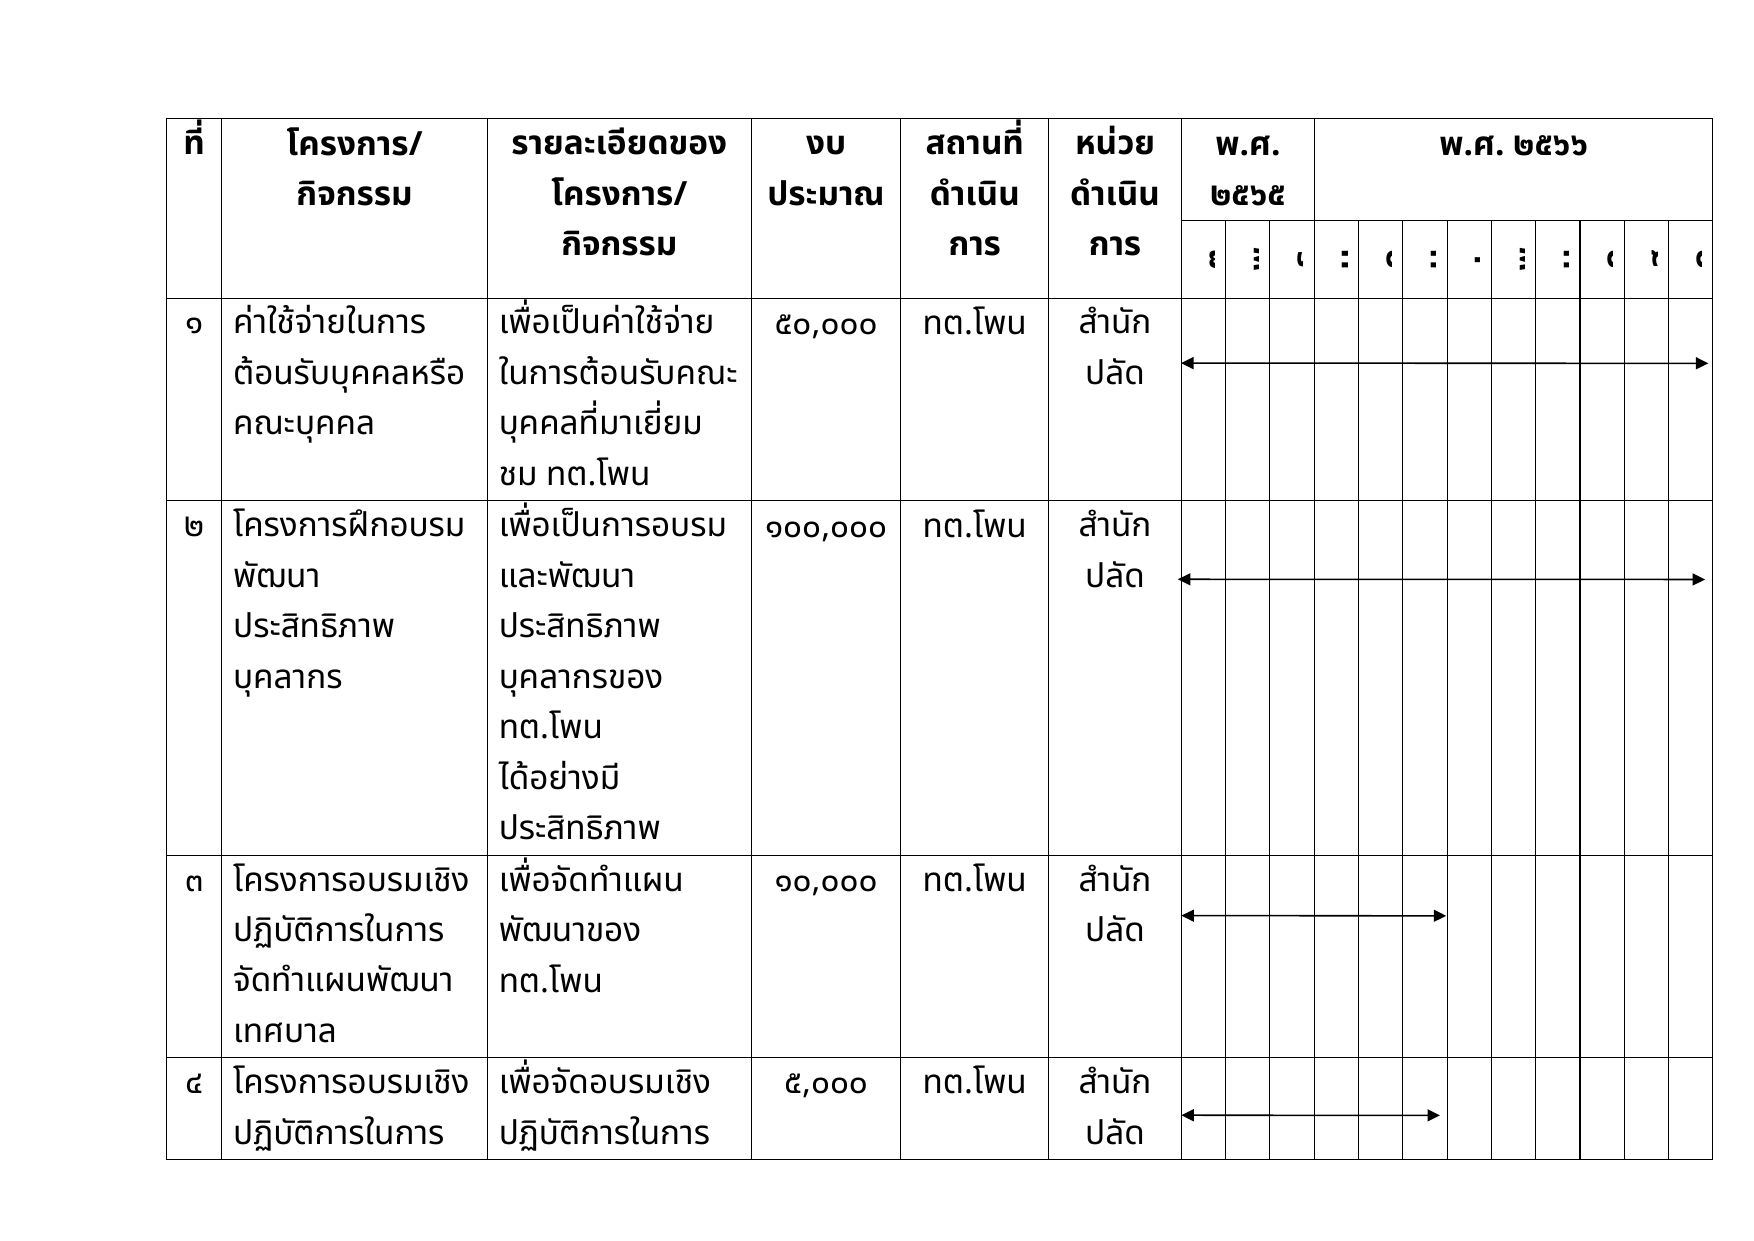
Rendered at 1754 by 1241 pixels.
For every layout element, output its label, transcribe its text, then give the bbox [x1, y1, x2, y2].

table_cell ทต.โพน [901, 856, 1048, 1057]
table_cell ทต.โพน [901, 501, 1048, 854]
table_cell [1448, 365, 1491, 500]
table_cell พ.ค. [1492, 221, 1535, 297]
table_cell [1359, 364, 1402, 500]
table_cell [1625, 299, 1668, 362]
table_cell ๔ [167, 1058, 221, 1159]
table_cell [1625, 581, 1668, 854]
table_cell [1669, 856, 1712, 1057]
table_header หน่วยดำเนินการ [1049, 119, 1181, 297]
table_cell [1403, 916, 1447, 1057]
table_cell ต.ค. [1182, 221, 1225, 297]
table_cell [1270, 1058, 1314, 1114]
table_cell ค่าใช้จ่ายในการต้อนรับบุคคลหรือคณะบุคคล [222, 299, 487, 500]
table_cell มิ.ย. [1536, 221, 1579, 297]
table_cell [1270, 299, 1314, 362]
table_cell [1581, 856, 1624, 1057]
table_cell [1536, 501, 1579, 578]
table_cell [1315, 299, 1358, 362]
table_cell [1315, 1058, 1358, 1114]
table_cell ๑ [167, 299, 221, 500]
table_cell [1182, 581, 1225, 854]
table_cell [1581, 581, 1624, 854]
table_cell [1403, 856, 1447, 915]
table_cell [222, 1058, 487, 1159]
table_cell [1536, 299, 1579, 362]
table_cell [1669, 1058, 1712, 1159]
table_cell ๒ [167, 501, 221, 854]
table_cell เพื่อเป็นการอบรมและพัฒนาประสิทธิภาพบุคลากรของ ทต.โพน ได้อย่างมีประสิทธิภาพ [488, 501, 751, 854]
table_cell [1359, 917, 1402, 1057]
table_cell [1270, 1117, 1314, 1159]
table_header ที่ [167, 119, 221, 297]
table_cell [488, 1058, 751, 1159]
table_cell [1492, 581, 1535, 854]
table_cell ก.ย. [1669, 221, 1712, 297]
table_cell [1359, 1058, 1402, 1114]
table_cell [1359, 299, 1402, 362]
table_cell [1581, 299, 1624, 362]
table_cell สำนักปลัด [1049, 299, 1181, 500]
table_cell [1403, 581, 1447, 854]
table_header พ.ศ. ๒๕๖๕ [1182, 119, 1314, 220]
table_cell [1625, 856, 1668, 1057]
table_cell ทต.โพน [901, 1058, 1048, 1159]
table_cell ธ.ค. [1270, 221, 1314, 297]
table_cell ก.พ. [1359, 221, 1402, 297]
table_cell [1403, 364, 1447, 500]
table_cell [1182, 501, 1225, 578]
table_cell [1226, 364, 1269, 500]
table_cell ๑๐๐,๐๐๐ [752, 501, 900, 854]
table_header รายละเอียดของโครงการ/กิจกรรม [488, 119, 751, 297]
table_cell สำนักปลัด [1049, 1058, 1181, 1159]
table_cell พ.ย. [1226, 221, 1269, 297]
table_cell [1226, 299, 1269, 362]
table_cell โครงการอบรมเชิงปฏิบัติการในการจัดทำแผนพัฒนาเทศบาล [222, 856, 487, 1057]
table_header งบประมาณ [752, 119, 900, 297]
table_cell [1536, 365, 1579, 500]
table_cell [1536, 1058, 1579, 1159]
table_cell [1226, 1058, 1269, 1114]
table_cell [1270, 501, 1314, 578]
table_cell [1403, 1058, 1447, 1159]
table_cell [1226, 581, 1269, 854]
table_cell [1315, 917, 1358, 1057]
table_cell [1448, 299, 1491, 362]
table_cell [1492, 1058, 1535, 1159]
table_cell [1448, 581, 1491, 854]
table_cell ก.ค. [1581, 221, 1624, 297]
table_cell [1182, 856, 1225, 914]
table_cell ทต.โพน [901, 299, 1048, 500]
table_cell สำนักปลัด [1049, 501, 1181, 854]
table_cell [1315, 1117, 1358, 1159]
table_cell [1669, 299, 1712, 500]
table_cell ม.ค. [1315, 221, 1358, 297]
table_cell [1403, 501, 1447, 578]
table_cell [1315, 364, 1358, 500]
table_cell [1492, 501, 1535, 578]
table_header สถานที่ดำเนินการ [901, 119, 1048, 297]
table_cell [1315, 581, 1358, 854]
table_header โครงการ/กิจกรรม [222, 119, 487, 297]
table_cell [1270, 581, 1314, 854]
table_cell [1448, 1058, 1491, 1159]
table_cell [1182, 917, 1225, 1057]
table_cell [1270, 364, 1314, 500]
table_header พ.ศ. ๒๕๖๖ [1315, 119, 1712, 220]
table_cell [1182, 1058, 1225, 1114]
table_cell [1270, 917, 1314, 1057]
table_cell [1315, 856, 1358, 914]
table_cell ๑๐,๐๐๐ [752, 856, 900, 1057]
table_cell ๕๐,๐๐๐ [752, 299, 900, 500]
table_cell [1359, 501, 1402, 578]
table_cell [1226, 501, 1269, 578]
table_cell [1359, 856, 1402, 915]
table_cell [1359, 581, 1402, 854]
table_cell [1448, 501, 1491, 578]
table_cell เพื่อเป็นค่าใช้จ่ายในการต้อนรับคณะบุคคลที่มาเยี่ยมชม ทต.โพน [488, 299, 751, 500]
table_cell [1403, 299, 1447, 362]
table_cell [1270, 856, 1314, 914]
table_cell [1492, 365, 1535, 500]
table_cell [1581, 1058, 1624, 1159]
table_cell [1625, 501, 1668, 578]
table_cell [1581, 501, 1624, 578]
table_cell [1581, 365, 1624, 500]
table_cell [1625, 365, 1668, 500]
table_cell [1226, 917, 1269, 1057]
table_cell [1625, 1058, 1668, 1159]
table_cell [1226, 856, 1269, 914]
table_cell ส.ค. [1625, 221, 1668, 297]
table_cell [1315, 501, 1358, 578]
table_cell [1492, 856, 1535, 1057]
table_cell เม.ย. [1448, 221, 1491, 297]
table_cell [1182, 1116, 1225, 1159]
table_cell เพื่อจัดทำแผนพัฒนาของ ทต.โพน [488, 856, 751, 1057]
table_cell [1669, 501, 1712, 854]
table_cell สำนักปลัด [1049, 856, 1181, 1057]
table_cell โครงการฝึกอบรมพัฒนาประสิทธิภาพบุคลากร [222, 501, 487, 854]
table_cell [1492, 299, 1535, 362]
table_cell มี.ค. [1403, 221, 1447, 297]
table_cell ๕,๐๐๐ [752, 1058, 900, 1159]
table_cell [1226, 1117, 1269, 1159]
table_cell [1182, 299, 1225, 362]
table_cell [1182, 364, 1225, 500]
table_cell [1448, 856, 1491, 1057]
table_cell [1536, 581, 1579, 854]
table_cell [1359, 1117, 1402, 1159]
table_cell ๓ [167, 856, 221, 1057]
table_cell [1536, 856, 1579, 1057]
